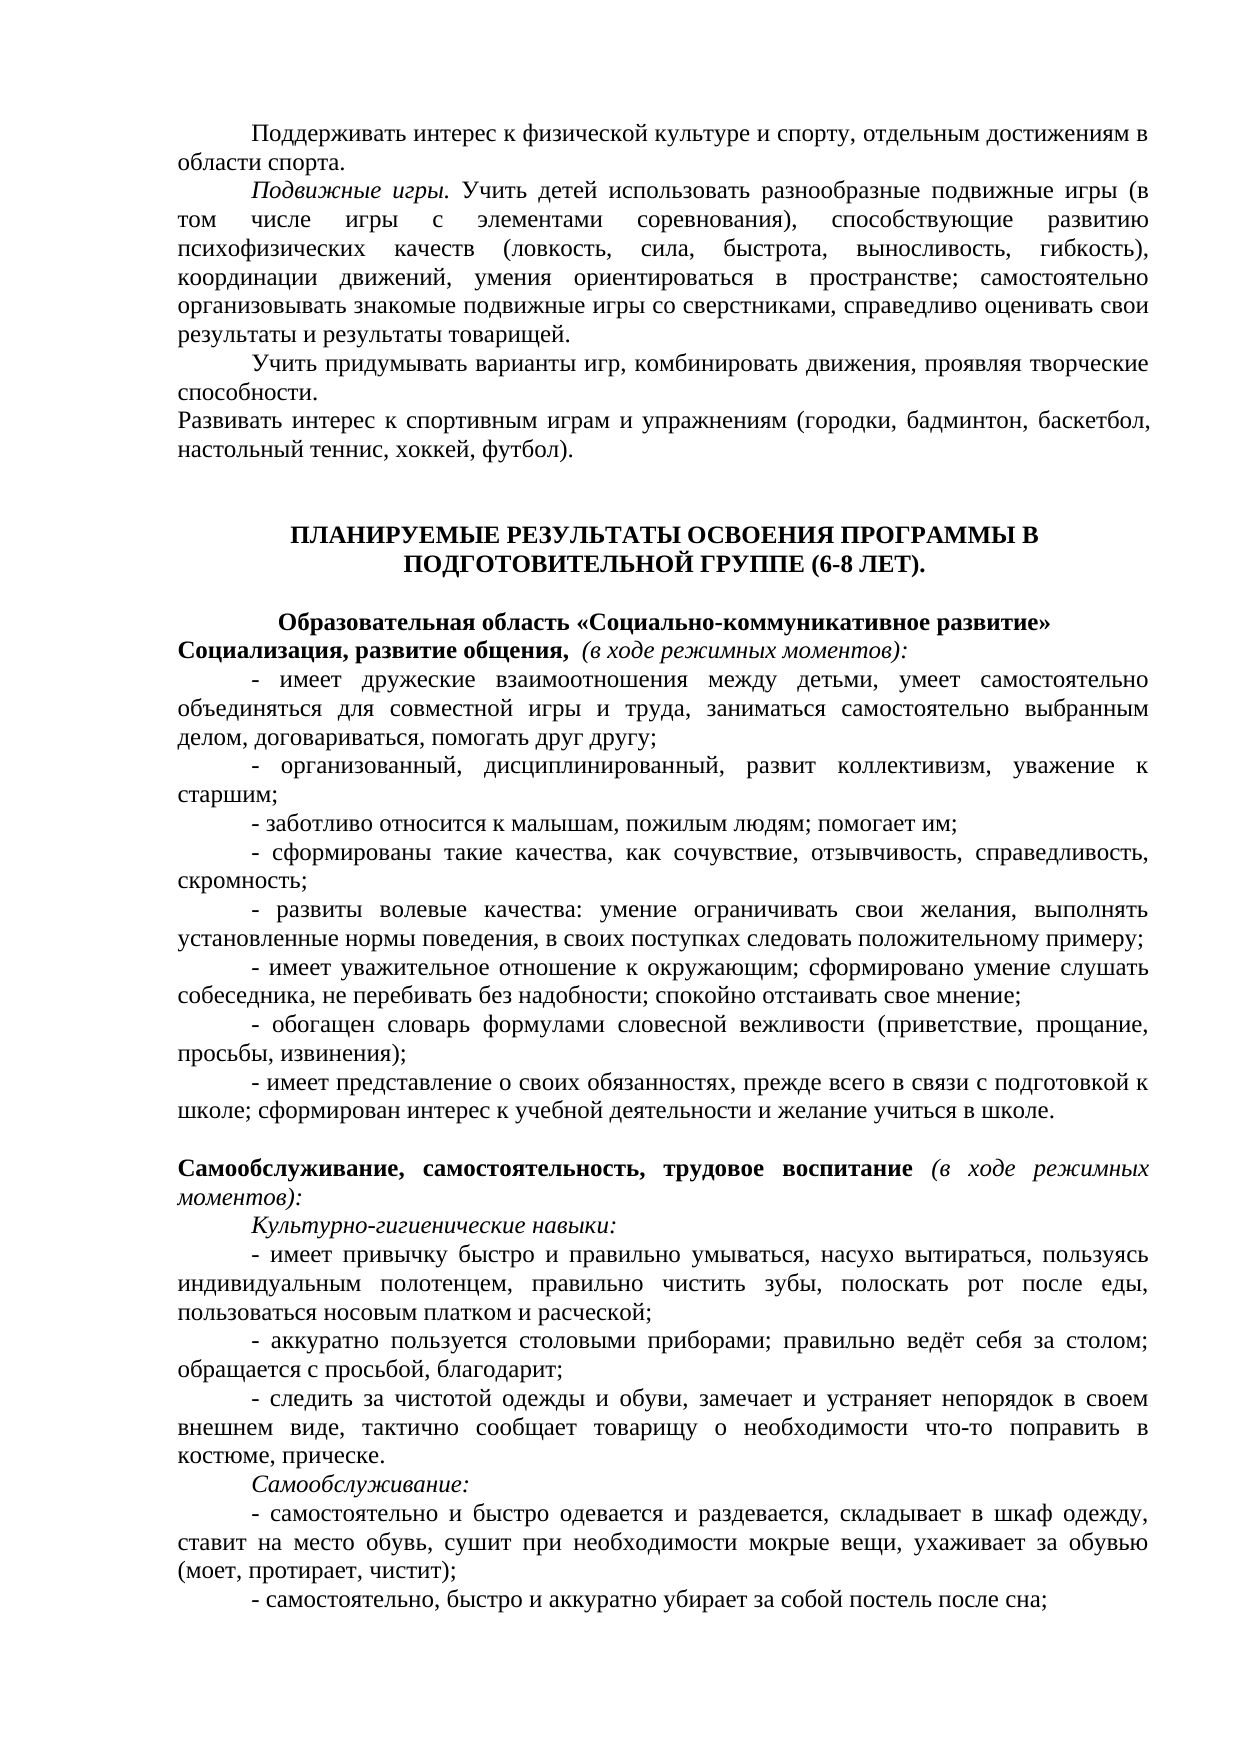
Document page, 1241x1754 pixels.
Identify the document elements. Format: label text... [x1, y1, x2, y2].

text - сформированы такие качества, как сочувствие, отзывчивость, справедливость, скромность; [177, 837, 1149, 894]
text - самостоятельно, быстро и аккуратно убирает за собой постель после сна; [177, 1584, 1149, 1613]
text - имеет представление о своих обязанностях, прежде всего в связи с подготовкой к школе; сформирован интерес к учебной деятельности и желание учиться в школе. [177, 1067, 1149, 1124]
text Поддерживать интерес к физической культуре и спорту, отдельным достижениям в области спорта. [177, 118, 1149, 176]
text Культурно-гигиенические навыки: [177, 1211, 1149, 1239]
text - имеет уважительное отношение к окружающим; сформировано умение слушать собеседника, не перебивать без надобности; спокойно отстаивать свое мнение; [177, 952, 1149, 1009]
text Учить придумывать варианты игр, комбинировать движения, проявляя творческие способности. [177, 348, 1149, 406]
text Самообслуживание: [177, 1469, 1149, 1498]
text - самостоятельно и быстро одевается и раздевается, складывает в шкаф одежду, ставит на место обувь, сушит при необходимости мокрые вещи, ухаживает за обувью (моет, протирает, чистит); [177, 1498, 1149, 1584]
text - следить за чистотой одежды и обуви, замечает и устраняет непорядок в своем внешнем виде, тактично сообщает товарищу о необходимости что-то поправить в костюме, прическе. [177, 1383, 1149, 1469]
text Самообслуживание, самостоятельность, трудовое воспитание (в ходе режимных моментов): [177, 1153, 1152, 1211]
text - имеет привычку быстро и правильно умываться, насухо вытираться, пользуясь индивидуальным полотенцем, правильно чистить зубы, полоскать рот после еды, пользоваться носовым платком и расческой; [177, 1239, 1149, 1326]
text - обогащен словарь формулами словесной вежливости (приветствие, прощание, просьбы, извинения); [177, 1009, 1149, 1067]
text - имеет дружеские взаимоотношения между детьми, умеет самостоятельно объединяться для совместной игры и труда, заниматься самостоятельно выбранным делом, договариваться, помогать друг другу; [177, 664, 1149, 751]
text Социализация, развитие общения, (в ходе режимных моментов): [177, 636, 1152, 664]
text Подвижные игры. Учить детей использовать разнообразные подвижные игры (в том числе игры с элементами соревнования), способствующие развитию психофизических качеств (ловкость, сила, быстрота, выносливость, гибкость), координации движений, умения ориентироваться в пространстве; самостоятельно организовывать знакомые подвижные игры со сверстниками, справедливо оценивать свои результаты и результаты товарищей. [177, 176, 1149, 348]
text Развивать интерес к спортивным играм и упражнениям (городки, бадминтон, баскетбол, настольный теннис, хоккей, футбол). [177, 406, 1152, 463]
text Образовательная область «Социально-коммуникативное развитие» [177, 607, 1152, 636]
text - организованный, дисциплинированный, развит коллективизм, уважение к старшим; [177, 751, 1149, 808]
text ПЛАНИРУЕМЫЕ РЕЗУЛЬТАТЫ ОСВОЕНИЯ ПРОГРАММЫ В ПОДГОТОВИТЕЛЬНОЙ ГРУППЕ (6-8 ЛЕТ). [177, 521, 1152, 578]
text - заботливо относится к малышам, пожилым людям; помогает им; [177, 808, 1149, 837]
text - аккуратно пользуется столовыми приборами; правильно ведёт себя за столом; обращается с просьбой, благодарит; [177, 1326, 1149, 1383]
text - развиты волевые качества: умение ограничивать свои желания, выполнять установленные нормы поведения, в своих поступках следовать положительному примеру; [177, 894, 1149, 952]
